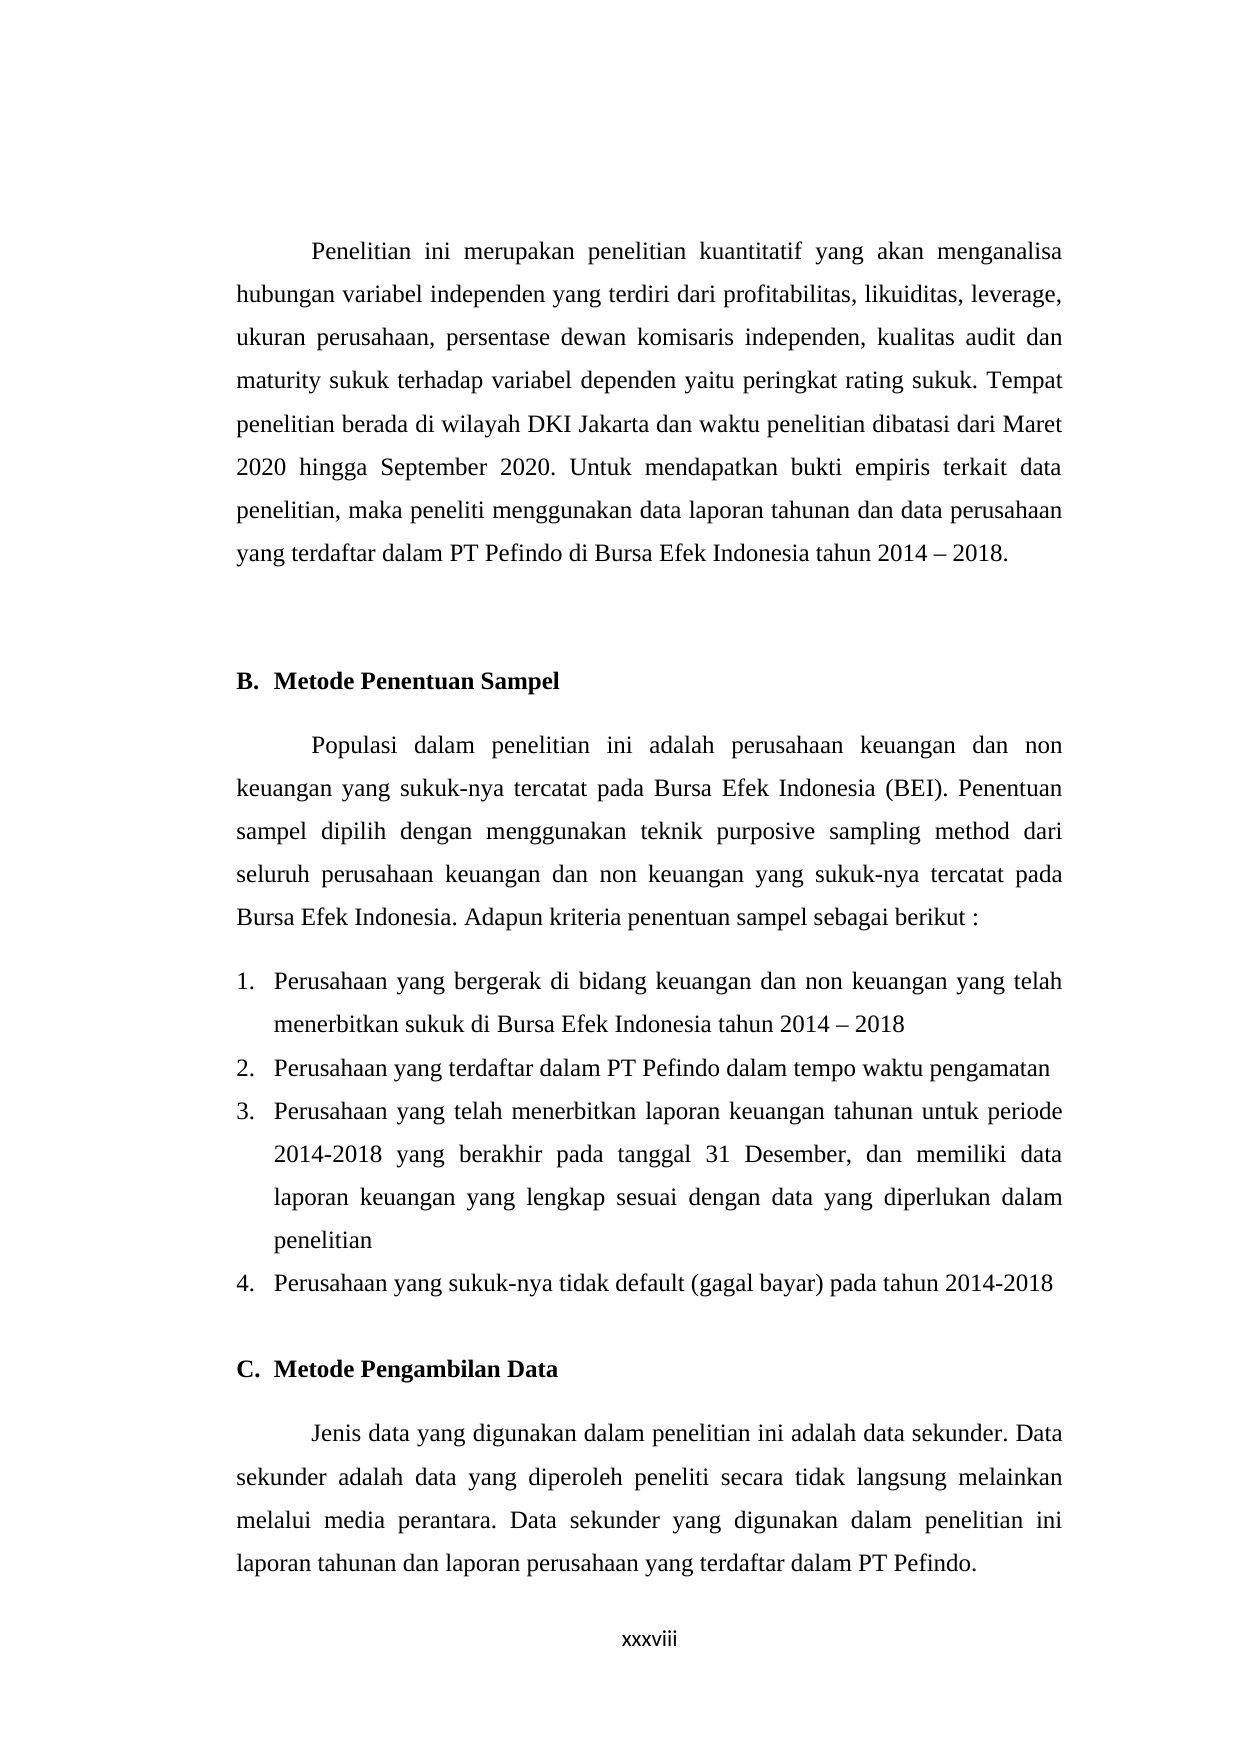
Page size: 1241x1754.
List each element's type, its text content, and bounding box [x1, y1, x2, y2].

list Perusahaan yang bergerak di bidang keuangan dan non keuangan yang telah menerbitkan sukuk di Bursa Efek Indonesia tahun 2014 – 2018 [236, 966, 1063, 1038]
list Perusahaan yang sukuk-nya tidak default (gagal bayar) pada tahun 2014-2018 [236, 1268, 1063, 1297]
list Perusahaan yang telah menerbitkan laporan keuangan tahunan untuk periode 2014-2018 yang berakhir pada tanggal 31 Desember, dan memiliki data laporan keuangan yang lengkap sesuai dengan data yang diperlukan dalam penelitian [236, 1096, 1063, 1254]
text Jenis data yang digunakan dalam penelitian ini adalah data sekunder. Data sekunder adalah data yang diperoleh peneliti secara tidak langsung melainkan melalui media perantara. Data sekunder yang digunakan dalam penelitian ini laporan tahunan dan laporan perusahaan yang terdaftar dalam PT Pefindo. [236, 1418, 1063, 1577]
list Metode Penentuan Sampel [236, 666, 1063, 695]
list Perusahaan yang terdaftar dalam PT Pefindo dalam tempo waktu pengamatan [236, 1053, 1063, 1081]
list Metode Pengambilan Data [236, 1354, 1063, 1383]
text Populasi dalam penelitian ini adalah perusahaan keuangan dan non keuangan yang sukuk-nya tercatat pada Bursa Efek Indonesia (BEI). Penentuan sampel dipilih dengan menggunakan teknik purposive sampling method dari seluruh perusahaan keuangan dan non keuangan yang sukuk-nya tercatat pada Bursa Efek Indonesia. Adapun kriteria penentuan sampel sebagai berikut : [236, 730, 1063, 931]
text Penelitian ini merupakan penelitian kuantitatif yang akan menganalisa hubungan variabel independen yang terdiri dari profitabilitas, likuiditas, leverage, ukuran perusahaan, persentase dewan komisaris independen, kualitas audit dan maturity sukuk terhadap variabel dependen yaitu peringkat rating sukuk. Tempat penelitian berada di wilayah DKI Jakarta dan waktu penelitian dibatasi dari Maret 2020 hingga September 2020. Untuk mendapatkan bukti empiris terkait data penelitian, maka peneliti menggunakan data laporan tahunan dan data perusahaan yang terdaftar dalam PT Pefindo di Bursa Efek Indonesia tahun 2014 – 2018. [236, 236, 1063, 567]
